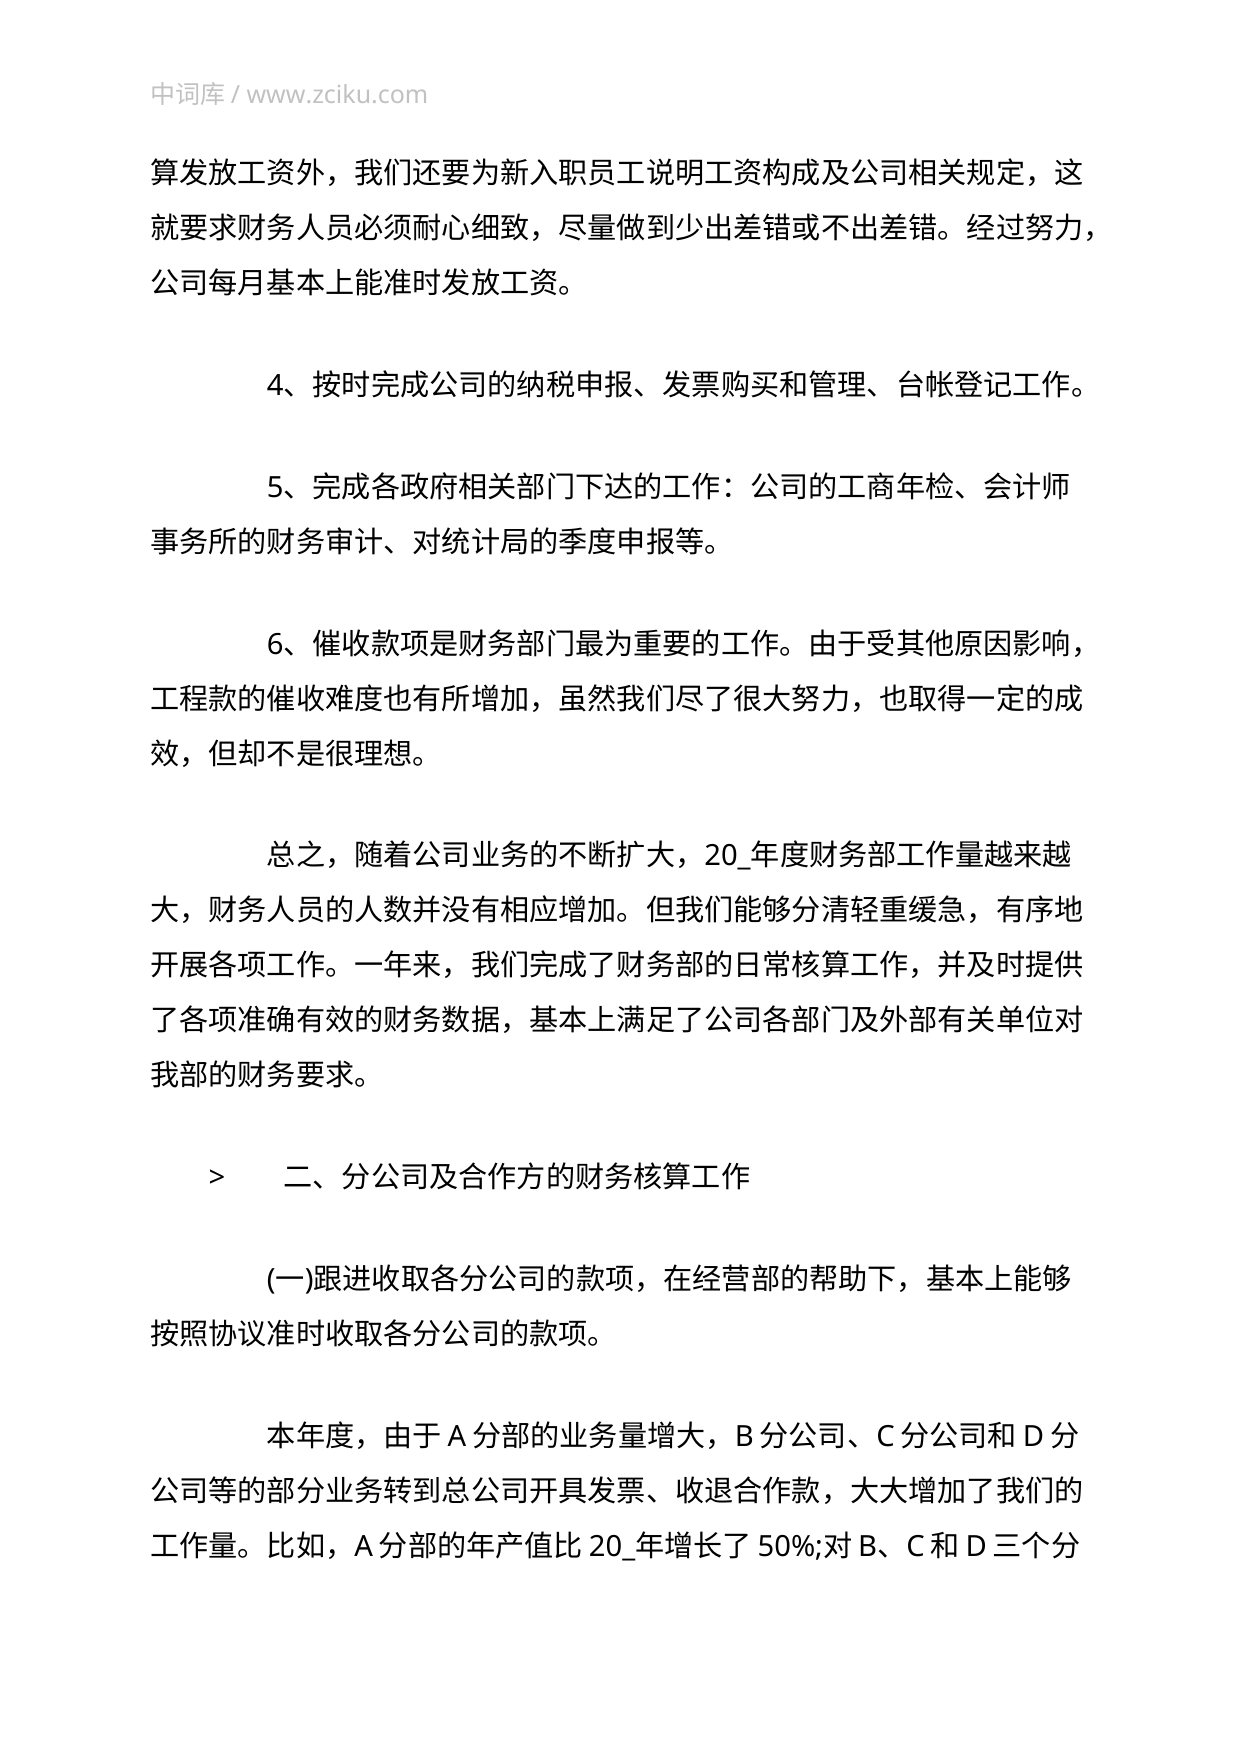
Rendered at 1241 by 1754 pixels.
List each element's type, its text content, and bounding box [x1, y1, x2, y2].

text 5、完成各政府相关部门下达的工作：公司的工商年检、会计师事务所的财务审计、对统计局的季度申报等。 [150, 463, 1090, 561]
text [150, 150, 1090, 302]
text 4、按时完成公司的纳税申报、发票购买和管理、台帐登记工作。 [150, 362, 1090, 404]
text > 二、分公司及合作方的财务核算工作 [150, 1153, 1090, 1196]
text (一)跟进收取各分公司的款项，在经营部的帮助下，基本上能够按照协议准时收取各分公司的款项。 [150, 1255, 1090, 1353]
text 总之，随着公司业务的不断扩大，20_年度财务部工作量越来越大，财务人员的人数并没有相应增加。但我们能够分清轻重缓急，有序地开展各项工作。一年来，我们完成了财务部的日常核算工作，并及时提供了各项准确有效的财务数据，基本上满足了公司各部门及外部有关单位对我部的财务要求。 [150, 832, 1090, 1094]
text 6、催收款项是财务部门最为重要的工作。由于受其他原因影响，工程款的催收难度也有所增加，虽然我们尽了很大努力，也取得一定的成效，但却不是很理想。 [150, 620, 1090, 772]
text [150, 1412, 1090, 1564]
